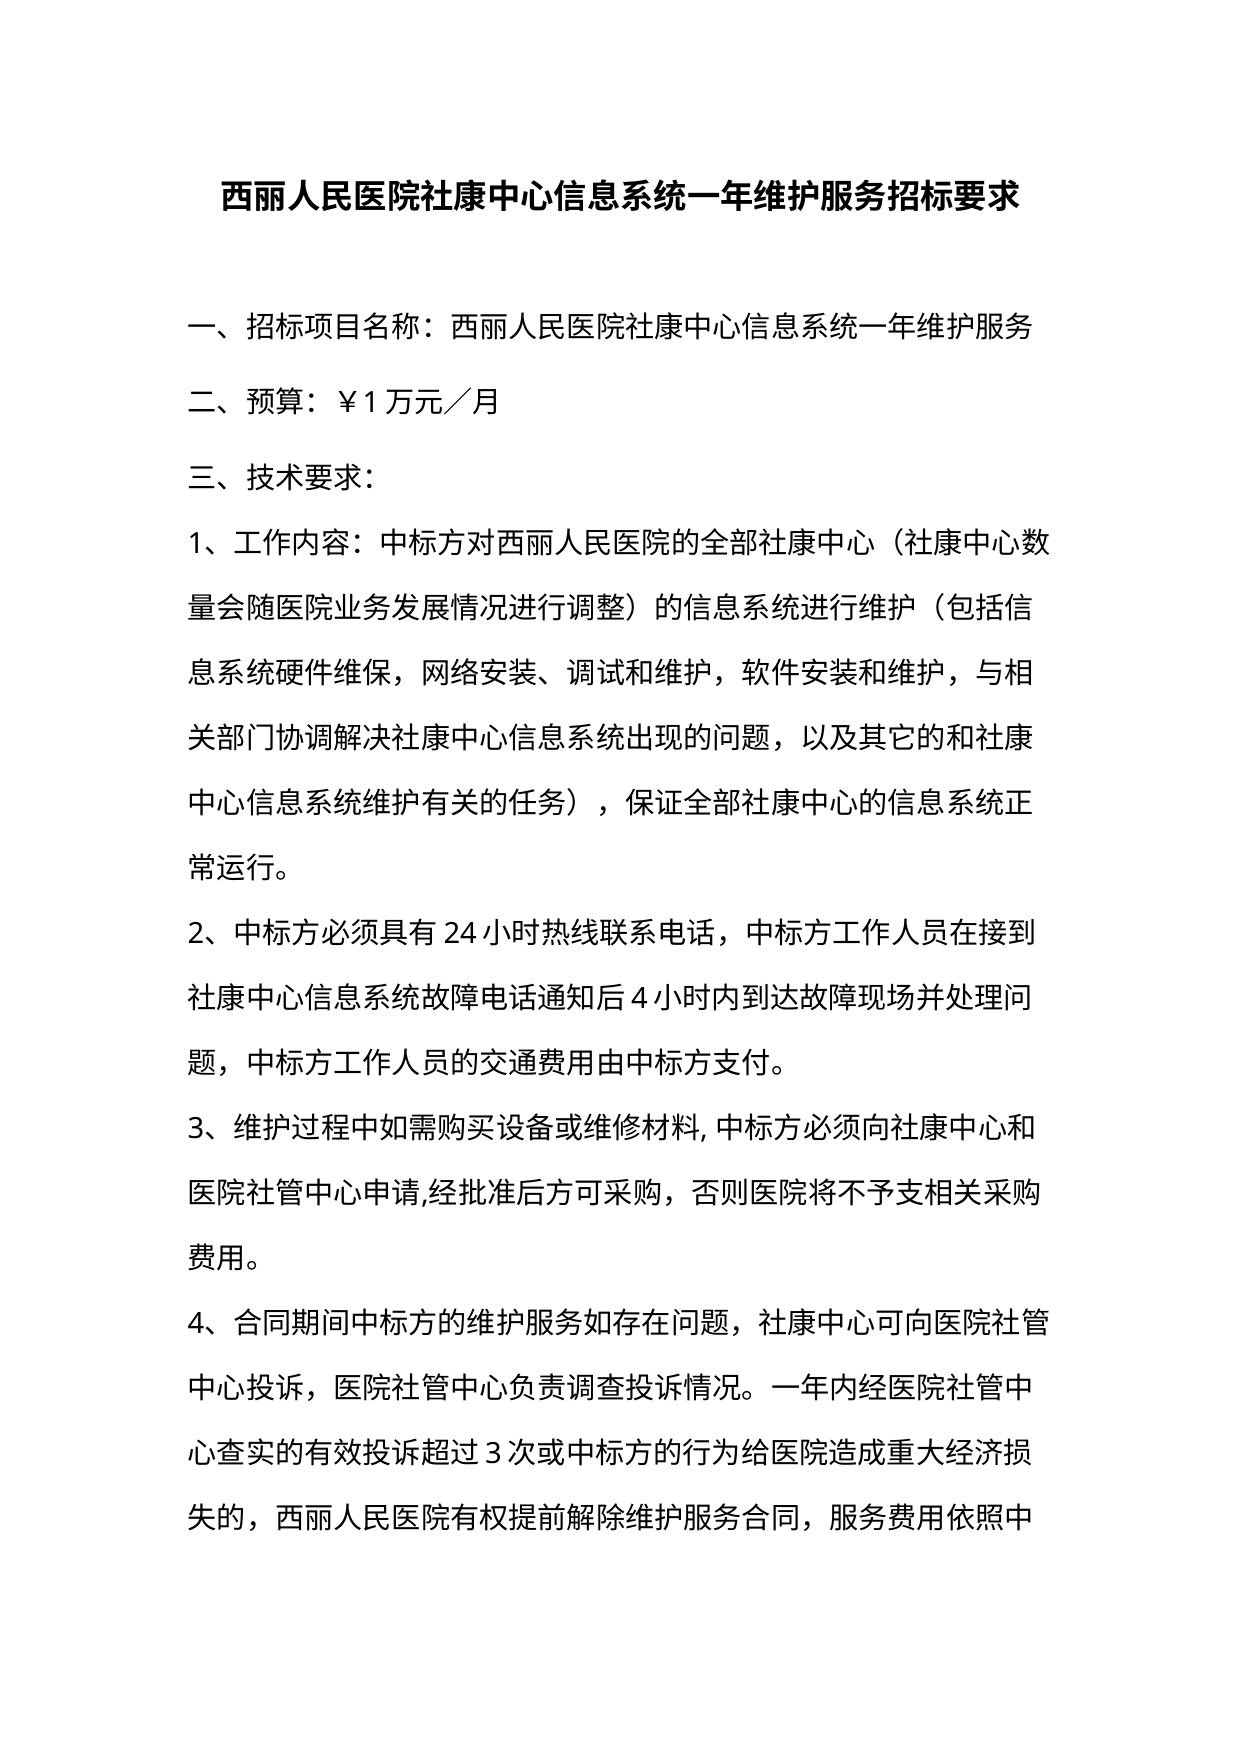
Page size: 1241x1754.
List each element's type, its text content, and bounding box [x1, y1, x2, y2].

text 3、维护过程中如需购买设备或维修材料, 中标方必须向社康中心和医院社管中心申请,经批准后方可采购，否则医院将不予支相关采购费用。 [187, 1093, 1053, 1288]
text 一、招标项目名称：西丽人民医院社康中心信息系统一年维护服务 [187, 292, 1053, 357]
text 2、中标方必须具有24小时热线联系电话，中标方工作人员在接到社康中心信息系统故障电话通知后4小时内到达故障现场并处理问题，中标方工作人员的交通费用由中标方支付。 [187, 898, 1053, 1093]
text 二、预算：￥1万元／月 [187, 367, 1053, 432]
text 西丽人民医院社康中心信息系统一年维护服务招标要求 [187, 162, 1053, 227]
text 1、工作内容：中标方对西丽人民医院的全部社康中心（社康中心数量会随医院业务发展情况进行调整）的信息系统进行维护（包括信息系统硬件维保，网络安装、调试和维护，软件安装和维护，与相关部门协调解决社康中心信息系统出现的问题，以及其它的和社康中心信息系统维护有关的任务），保证全部社康中心的信息系统正常运行。 [187, 508, 1053, 898]
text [187, 1288, 1053, 1548]
text 三、技术要求： [187, 443, 1053, 508]
